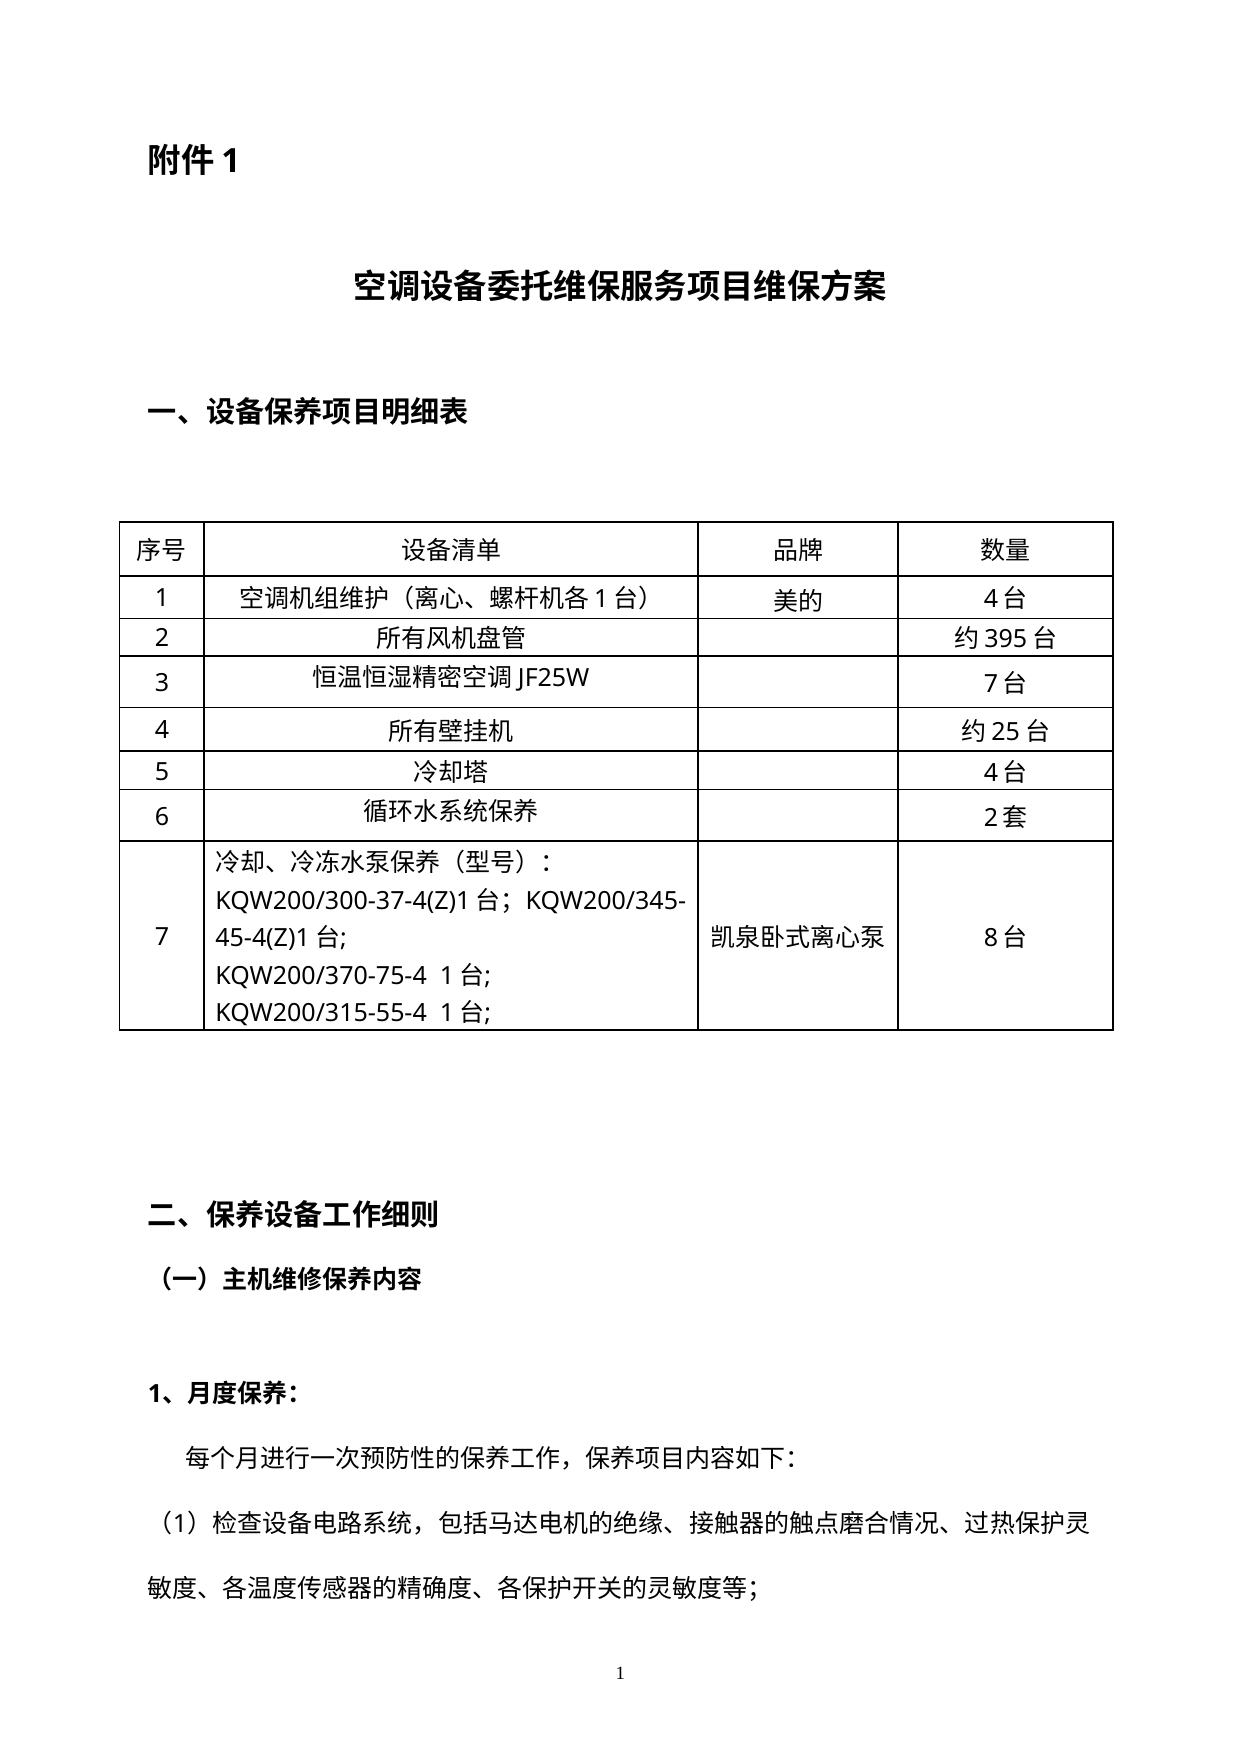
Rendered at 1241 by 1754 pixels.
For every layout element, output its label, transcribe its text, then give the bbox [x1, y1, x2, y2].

table_cell 3 [120, 657, 203, 707]
table_cell 约25台 [899, 708, 1112, 750]
table_cell [699, 657, 897, 707]
table_cell 4台 [899, 577, 1112, 617]
text （一）主机维修保养内容 [148, 1245, 1093, 1310]
text 二、保养设备工作细则 [148, 1180, 1093, 1245]
table_header 设备清单 [205, 523, 697, 575]
table_cell 恒温恒湿精密空调JF25W [205, 657, 697, 707]
table_cell 所有风机盘管 [205, 619, 697, 655]
table_header 序号 [120, 523, 203, 575]
table_cell 7 [120, 842, 203, 1029]
table_cell 8台 [899, 842, 1112, 1029]
text （1）检查设备电路系统，包括马达电机的绝缘、接触器的触点磨合情况、过热保护灵敏度、各温度传感器的精确度、各保护开关的灵敏度等； [148, 1489, 1093, 1619]
table_cell [699, 752, 897, 789]
table_cell 空调机组维护（离心、螺杆机各1台） [205, 577, 697, 617]
table_cell 4 [120, 708, 203, 750]
table_cell 循环水系统保养 [205, 790, 697, 840]
table_cell [699, 708, 897, 750]
text 1、月度保养： [148, 1359, 1093, 1424]
table_cell 冷却、冷冻水泵保养（型号）：KQW200/300-37-4(Z)1台；KQW200/345-45-4(Z)1台; KQW200/370-75-4 1台; KQW200/315-55-4 1台; [205, 842, 697, 1029]
table_cell 4台 [899, 752, 1112, 789]
table_cell [699, 790, 897, 840]
text 附件1 [148, 126, 1093, 191]
table_cell 5 [120, 752, 203, 789]
table_cell 约395台 [899, 619, 1112, 655]
text 空调设备委托维保服务项目维保方案 [148, 252, 1093, 317]
table_cell 凯泉卧式离心泵 [699, 842, 897, 1029]
table_header 数量 [899, 523, 1112, 575]
table_cell 所有壁挂机 [205, 708, 697, 750]
table_cell 2 [120, 619, 203, 655]
table_cell 2套 [899, 790, 1112, 840]
table_cell 美的 [699, 577, 897, 617]
table_cell 冷却塔 [205, 752, 697, 789]
table_cell 1 [120, 577, 203, 617]
list 设备保养项目明细表 [148, 378, 1093, 443]
text 每个月进行一次预防性的保养工作，保养项目内容如下： [148, 1424, 1093, 1489]
table_cell [699, 619, 897, 655]
table_cell 6 [120, 790, 203, 840]
table_cell 7台 [899, 657, 1112, 707]
table_header 品牌 [699, 523, 897, 575]
